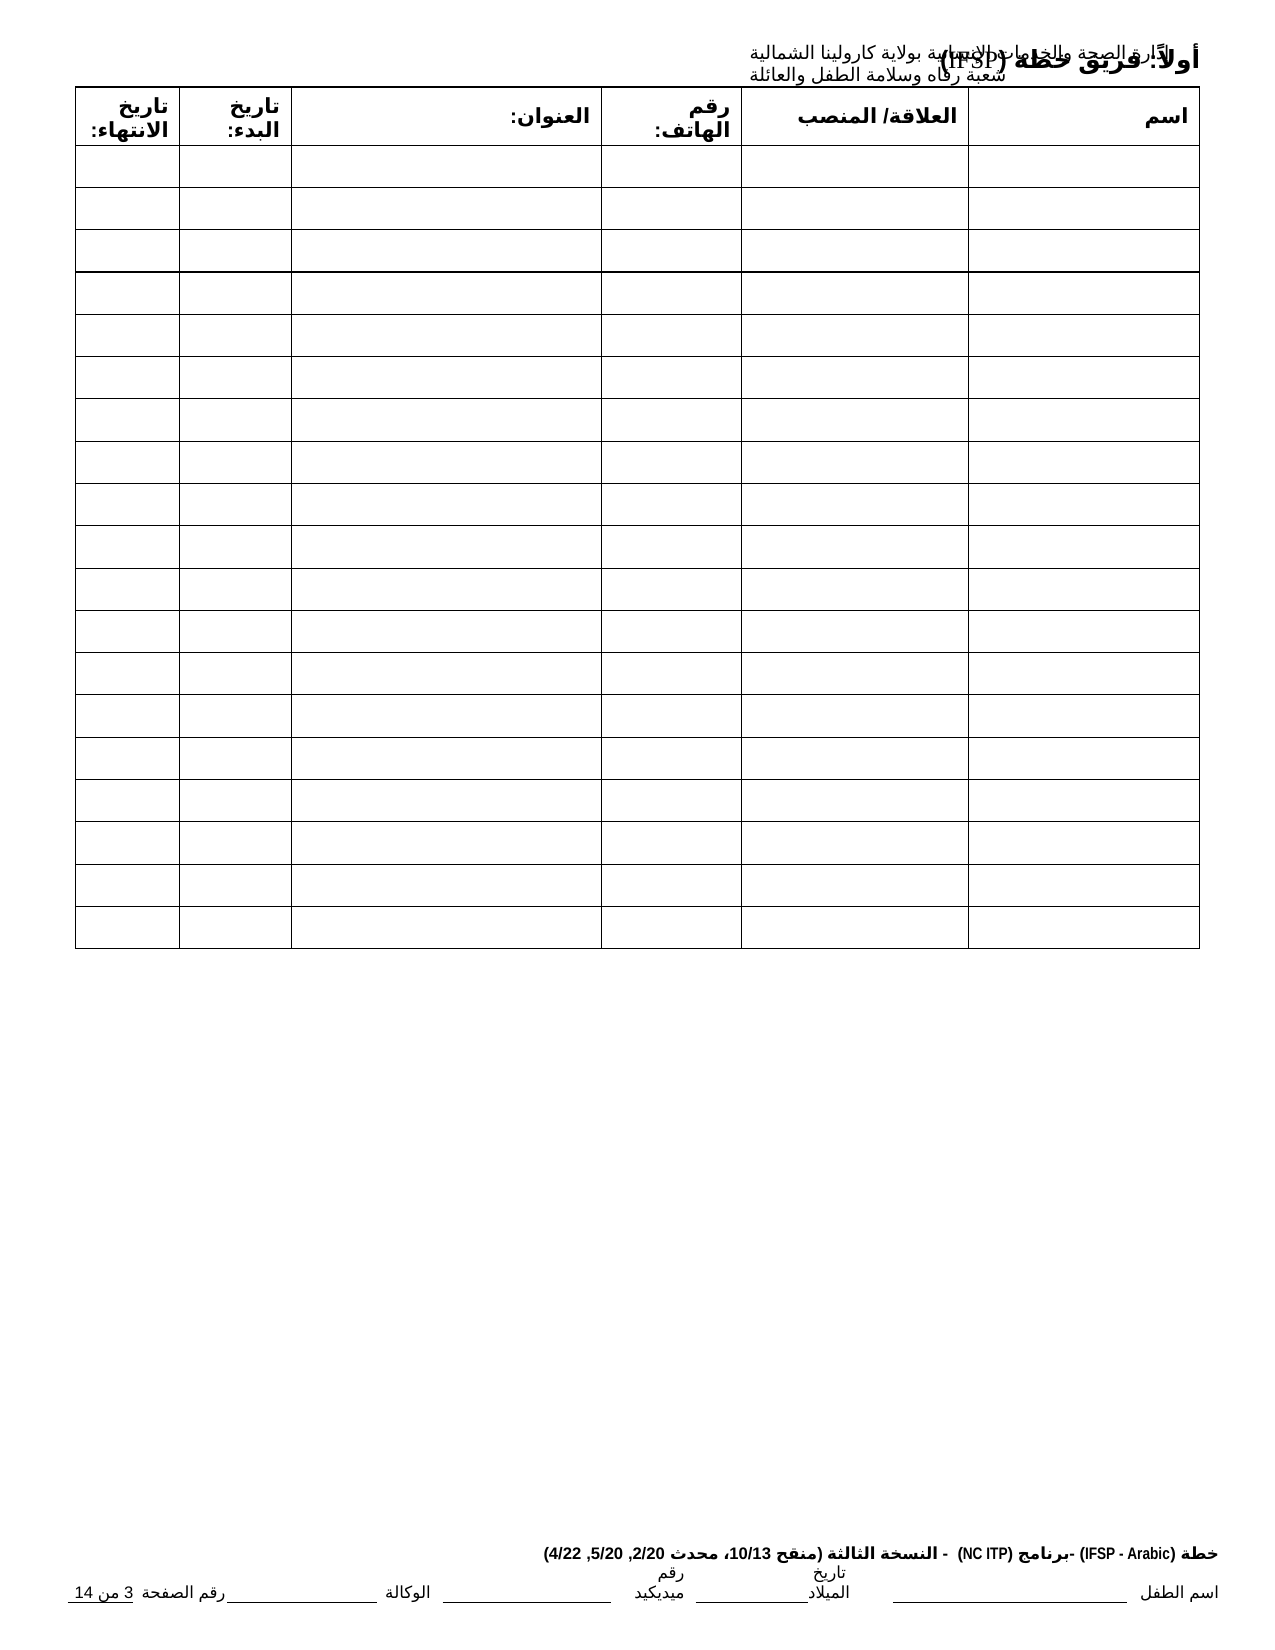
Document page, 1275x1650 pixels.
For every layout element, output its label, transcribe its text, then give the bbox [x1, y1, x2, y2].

table_cell [180, 273, 291, 314]
table_cell [292, 738, 601, 779]
table_cell [742, 822, 968, 863]
table_cell [969, 907, 1199, 948]
table_cell [76, 230, 179, 271]
table_cell [969, 526, 1199, 567]
table_cell [969, 822, 1199, 863]
table_cell [742, 569, 968, 610]
table_cell [602, 907, 741, 948]
table_cell [180, 822, 291, 863]
table_cell [292, 907, 601, 948]
table_cell [292, 442, 601, 483]
table_cell [76, 822, 179, 863]
table_cell [742, 738, 968, 779]
table_cell [969, 569, 1199, 610]
table_cell [602, 188, 741, 229]
table_cell [742, 442, 968, 483]
table_cell [602, 442, 741, 483]
table_cell [969, 653, 1199, 694]
table_header العنوان: [292, 88, 601, 144]
table_cell [742, 695, 968, 737]
table_cell [602, 273, 741, 314]
table_header اسم [969, 88, 1199, 144]
table_cell [76, 865, 179, 906]
table_cell [76, 526, 179, 567]
table_cell [969, 399, 1199, 441]
table_cell [180, 315, 291, 356]
table_cell [292, 315, 601, 356]
table_cell [602, 526, 741, 567]
table_cell [292, 653, 601, 694]
table_cell [292, 695, 601, 737]
table_cell [76, 357, 179, 398]
table_cell [969, 273, 1199, 314]
table_cell [292, 399, 601, 441]
table_cell [180, 526, 291, 567]
table_cell [742, 146, 968, 187]
table_cell [180, 611, 291, 652]
table_cell [602, 399, 741, 441]
table_header رقم الهاتف: [602, 88, 741, 144]
table_cell [76, 146, 179, 187]
table_cell [969, 611, 1199, 652]
table_cell [180, 146, 291, 187]
table_cell [180, 230, 291, 271]
table_cell [742, 780, 968, 821]
table_cell [969, 188, 1199, 229]
table_cell [180, 484, 291, 525]
table_cell [76, 484, 179, 525]
table_cell [292, 146, 601, 187]
table_cell [76, 907, 179, 948]
table_cell [602, 738, 741, 779]
table_cell [76, 273, 179, 314]
table_cell [602, 146, 741, 187]
table_cell [76, 188, 179, 229]
table_cell [742, 865, 968, 906]
table_cell [180, 188, 291, 229]
table_cell [602, 357, 741, 398]
table_cell [742, 907, 968, 948]
table_cell [180, 653, 291, 694]
table_cell [76, 442, 179, 483]
table_cell [969, 865, 1199, 906]
table_cell [602, 611, 741, 652]
table_cell [292, 526, 601, 567]
table_cell [742, 484, 968, 525]
table_cell [76, 611, 179, 652]
table_cell [76, 780, 179, 821]
table_cell [969, 146, 1199, 187]
table_cell [292, 822, 601, 863]
table_cell [742, 399, 968, 441]
table_cell [602, 653, 741, 694]
table_cell [742, 315, 968, 356]
table_cell [292, 611, 601, 652]
table_cell [292, 357, 601, 398]
table_cell [969, 695, 1199, 737]
table_cell [602, 822, 741, 863]
table_cell [969, 230, 1199, 271]
table_cell [742, 653, 968, 694]
table_cell [180, 738, 291, 779]
table_cell [180, 695, 291, 737]
table_cell [969, 738, 1199, 779]
table_cell [602, 695, 741, 737]
table_cell [180, 865, 291, 906]
table_header العلاقة/ المنصب [742, 88, 968, 144]
table_cell [76, 399, 179, 441]
table_cell [180, 907, 291, 948]
table_cell [969, 315, 1199, 356]
table_cell [602, 230, 741, 271]
table_cell [180, 442, 291, 483]
table_cell [292, 230, 601, 271]
table_cell [602, 484, 741, 525]
table_cell [180, 399, 291, 441]
table_cell [969, 780, 1199, 821]
table_cell [292, 569, 601, 610]
table_cell [76, 695, 179, 737]
table_cell [602, 865, 741, 906]
table_cell [76, 569, 179, 610]
table_cell [292, 273, 601, 314]
table_cell [602, 780, 741, 821]
table_cell [742, 526, 968, 567]
table_cell [602, 315, 741, 356]
table_cell [742, 230, 968, 271]
table_header تاريخ الانتهاء: [76, 88, 179, 144]
table_cell [292, 484, 601, 525]
table_cell [742, 273, 968, 314]
table_cell [969, 357, 1199, 398]
table_cell [292, 188, 601, 229]
table_cell [76, 653, 179, 694]
table_cell [969, 484, 1199, 525]
table_cell [76, 315, 179, 356]
table_cell [602, 569, 741, 610]
table_cell [76, 738, 179, 779]
table_cell [292, 780, 601, 821]
table_cell [742, 188, 968, 229]
table_cell [292, 865, 601, 906]
table_cell [742, 611, 968, 652]
table_header تاريخ البدء: [180, 88, 291, 144]
table_cell [969, 442, 1199, 483]
table_cell [742, 357, 968, 398]
table_cell [180, 780, 291, 821]
table_cell [180, 569, 291, 610]
table_cell [180, 357, 291, 398]
